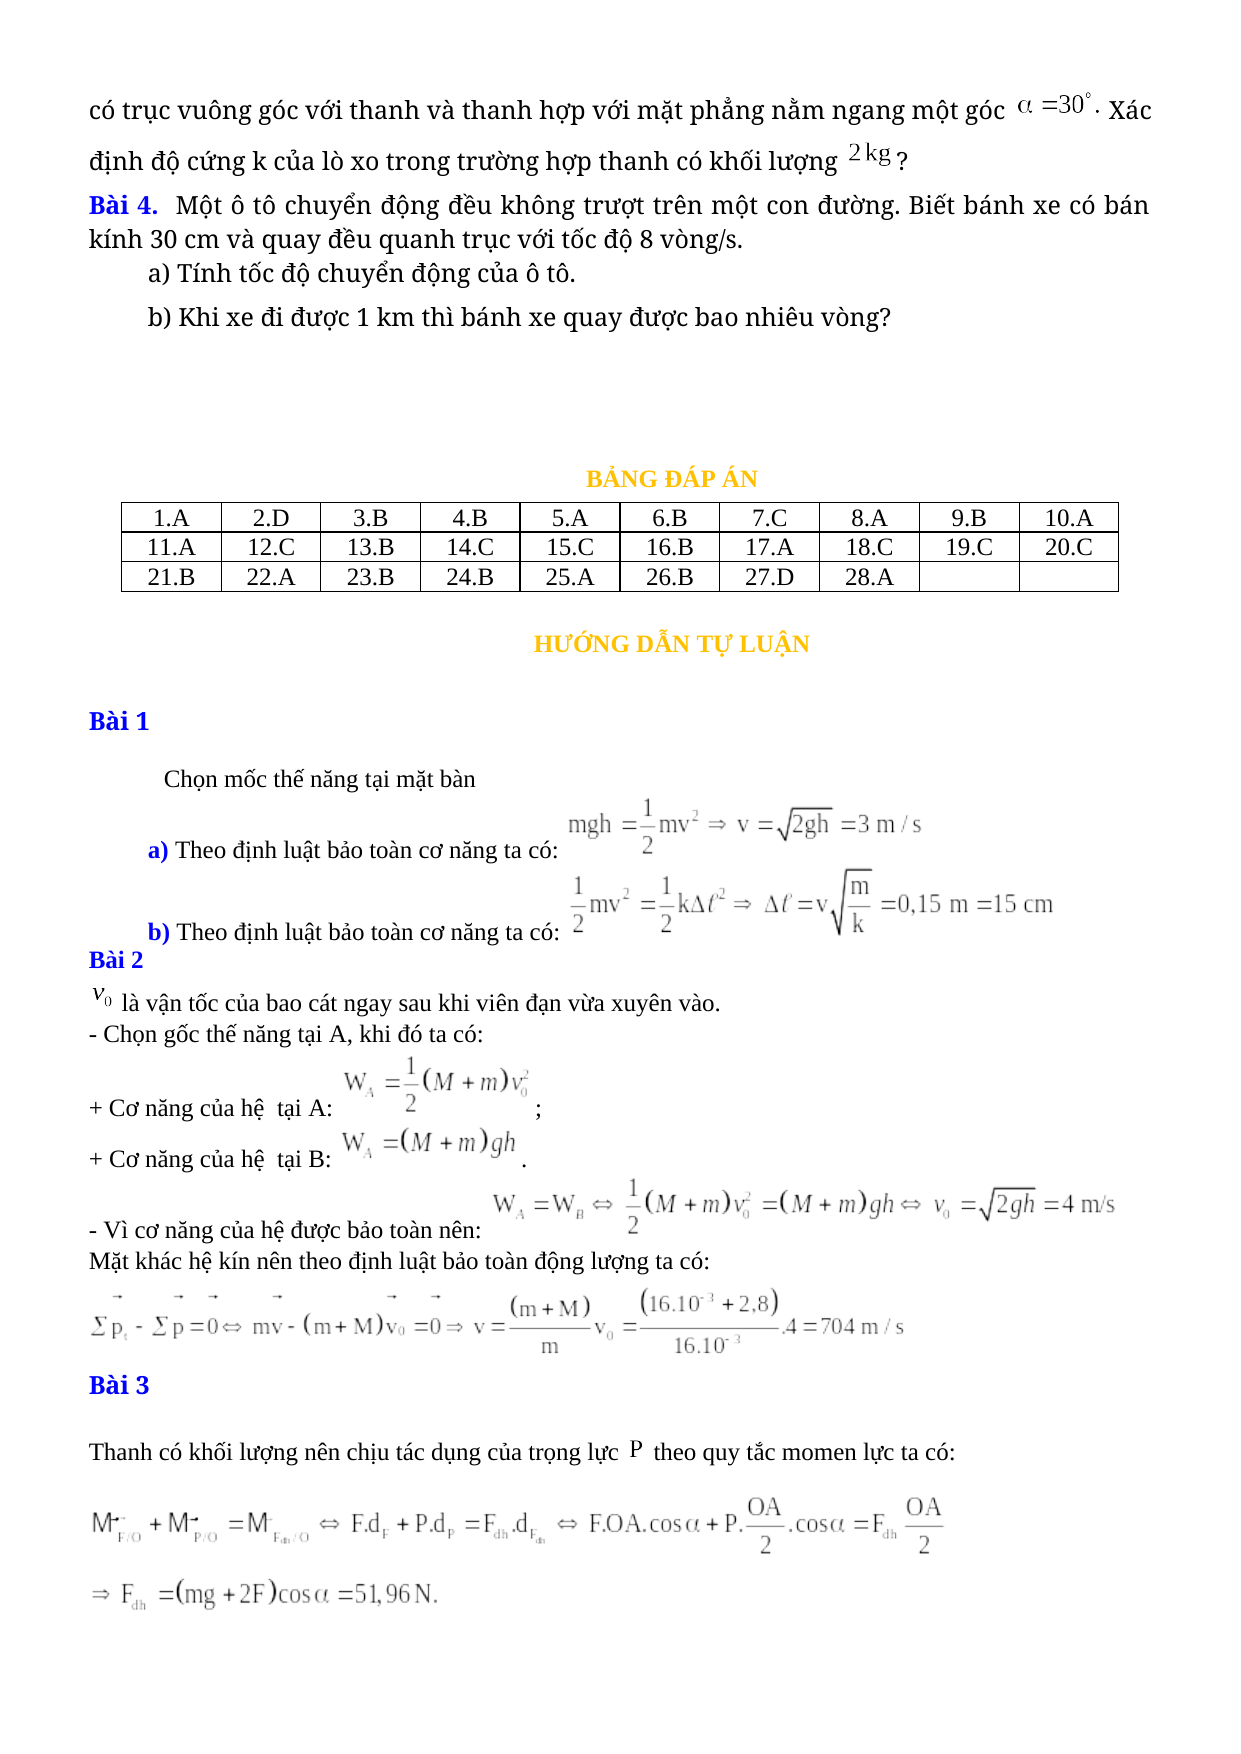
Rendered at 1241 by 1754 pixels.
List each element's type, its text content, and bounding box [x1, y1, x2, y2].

table_cell 13.B [321, 533, 420, 561]
table_cell 25.A [521, 562, 619, 591]
table_header 5.A [521, 503, 619, 531]
table_cell 23.B [321, 562, 420, 591]
table_cell 15.C [521, 533, 619, 561]
table_cell 12.C [222, 533, 320, 561]
table_header 8.A [820, 503, 919, 531]
table_cell [920, 562, 1019, 591]
table_header 1.A [122, 503, 221, 531]
table_cell 22.A [222, 562, 320, 591]
text Thanh có khối lượng nên chịu tác dụng của trọng lực theo quy tắc momen lực ta có: [88, 1428, 1152, 1466]
table_cell 24.B [421, 562, 519, 591]
text - Vì cơ năng của hệ được bảo toàn nên: [88, 1172, 1152, 1243]
table_cell 28.A [820, 562, 919, 591]
text HƯỚNG DẪN TỰ LUẬN [192, 629, 1152, 658]
table_cell 14.C [421, 533, 519, 561]
table_header 4.B [421, 503, 519, 531]
text - Chọn gốc thế năng tại A, khi đó ta có: [88, 1019, 1152, 1048]
table_cell 27.D [720, 562, 819, 591]
table_header 3.B [321, 503, 420, 531]
text BẢNG ĐÁP ÁN [192, 464, 1152, 493]
text a) Tính tốc độ chuyển động của ô tô. [88, 256, 1152, 290]
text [88, 88, 1152, 177]
table_cell 16.B [621, 533, 719, 561]
table_header 7.C [720, 503, 819, 531]
table_cell 26.B [621, 562, 719, 591]
table_cell 11.A [122, 533, 221, 561]
text Bài 2 [88, 946, 1152, 974]
table_header 10.A [1020, 503, 1118, 531]
table_cell 18.C [820, 533, 919, 561]
text Bài 3 [88, 1368, 1152, 1402]
table_header 6.B [621, 503, 719, 531]
text a) Theo định luật bảo toàn cơ năng ta có: [88, 793, 1152, 864]
text là vận tốc của bao cát ngay sau khi viên đạn vừa xuyên vào. [88, 974, 1152, 1017]
text Mặt khác hệ kín nên theo định luật bảo toàn động lượng ta có: [88, 1246, 1152, 1274]
table_header 2.D [222, 503, 320, 531]
text b) Khi xe đi được 1 km thì bánh xe quay được bao nhiêu vòng? [88, 300, 1152, 334]
text b) Theo định luật bảo toàn cơ năng ta có: [88, 864, 1152, 946]
table_cell [1020, 562, 1118, 591]
text + Cơ năng của hệ tại B: . [88, 1122, 1152, 1172]
table_header 9.B [920, 503, 1019, 531]
text + Cơ năng của hệ tại A: ; [88, 1051, 1152, 1122]
table_cell 20.C [1020, 533, 1118, 561]
table_cell 17.A [720, 533, 819, 561]
text Chọn mốc thế năng tại mặt bàn [163, 764, 1152, 793]
text Bài 4. Một ô tô chuyển động đều không trượt trên một con đường. Biết bánh xe có bán kính 30 cm và quay đều quanh trục với tốc độ 8 vòng/s. [88, 188, 1152, 256]
table_cell 21.B [122, 562, 221, 591]
text Bài 1 [88, 704, 1152, 738]
table_cell 19.C [920, 533, 1019, 561]
